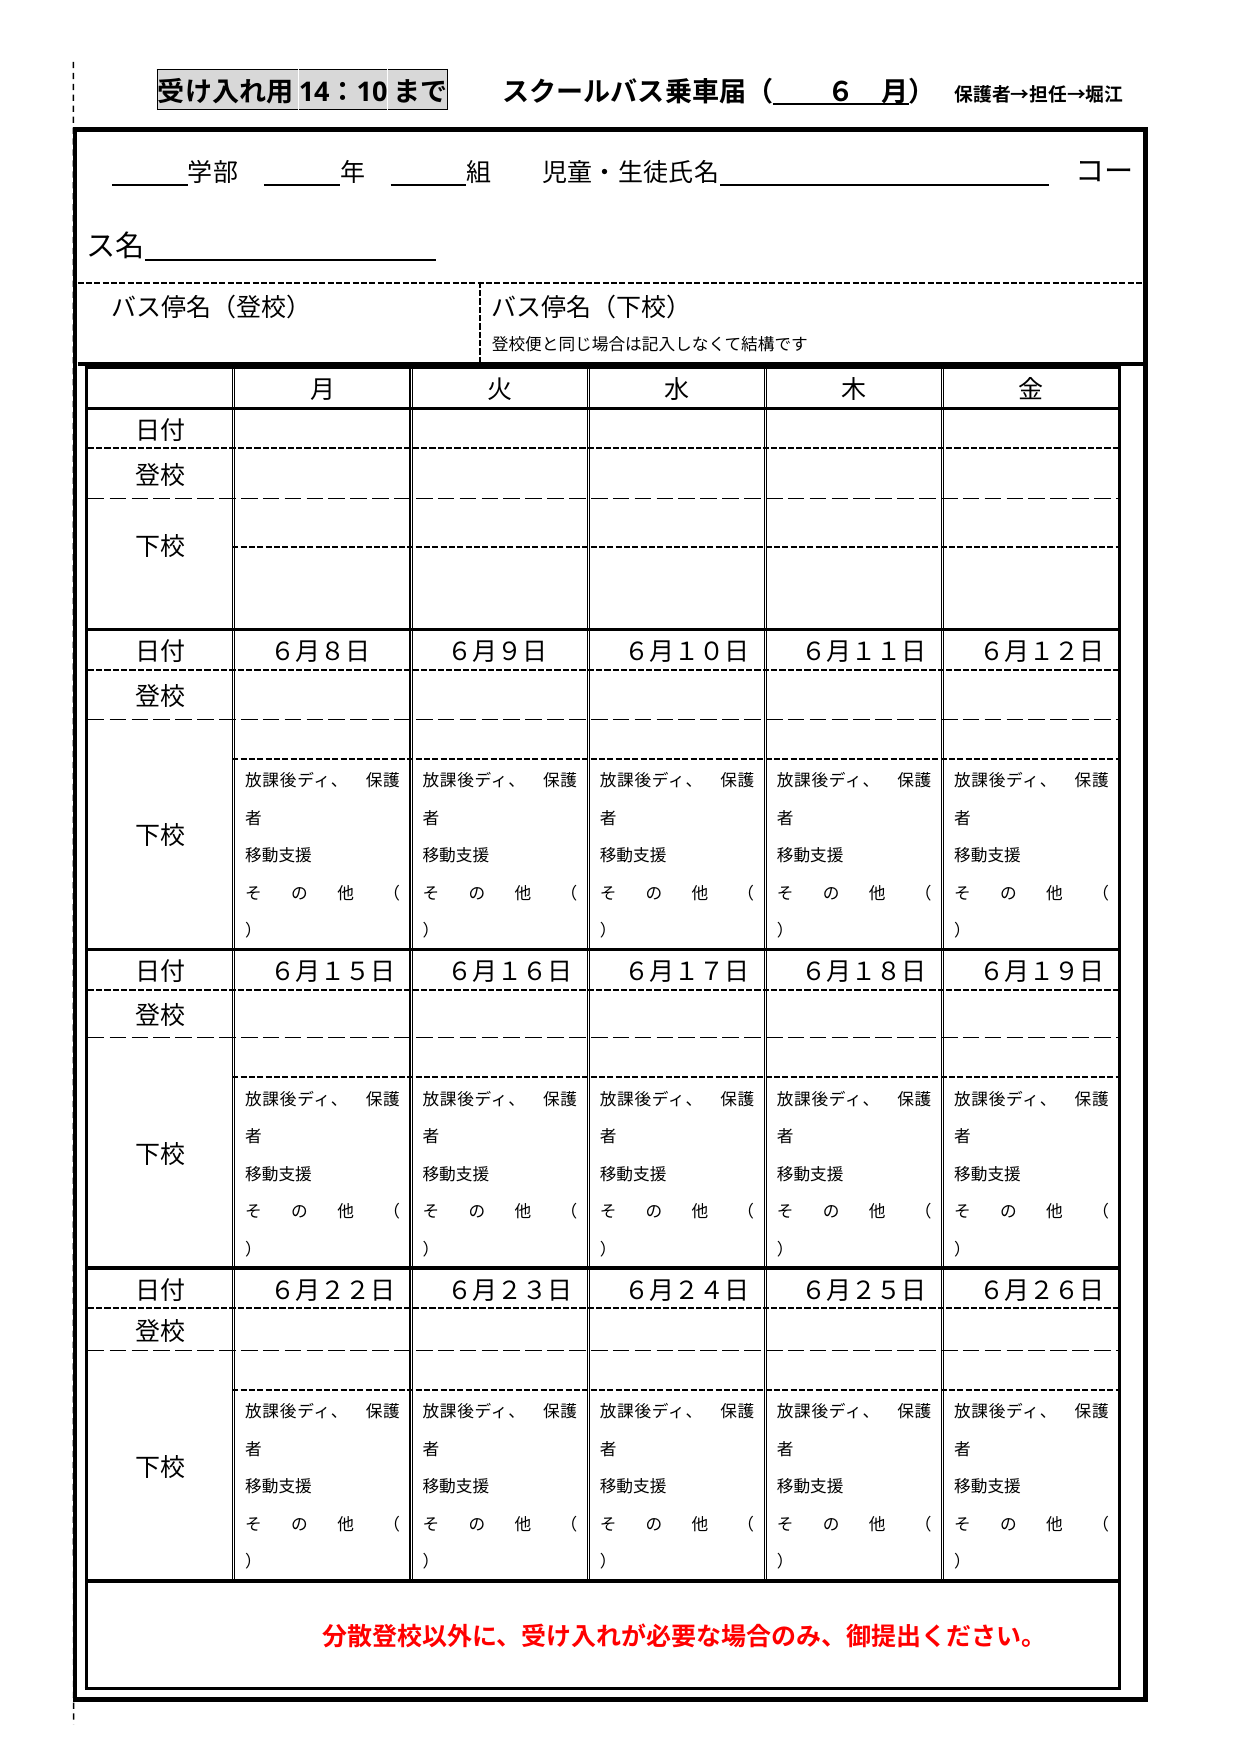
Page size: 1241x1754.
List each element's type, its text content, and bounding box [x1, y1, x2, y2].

table_cell バス停名（下校） 登校便と同じ場合は記入しなくて結構です [480, 282, 1143, 361]
text 受け入れ用14：10まで スクールバス乗車届（ ６ 月） 保護者→担任→堀江 [75, 52, 1165, 127]
table_cell バス停名（登校） [77, 282, 480, 361]
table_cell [77, 363, 1143, 1697]
table_header 学部 年 組 児童・生徒氏名 コース名 [77, 132, 1143, 282]
